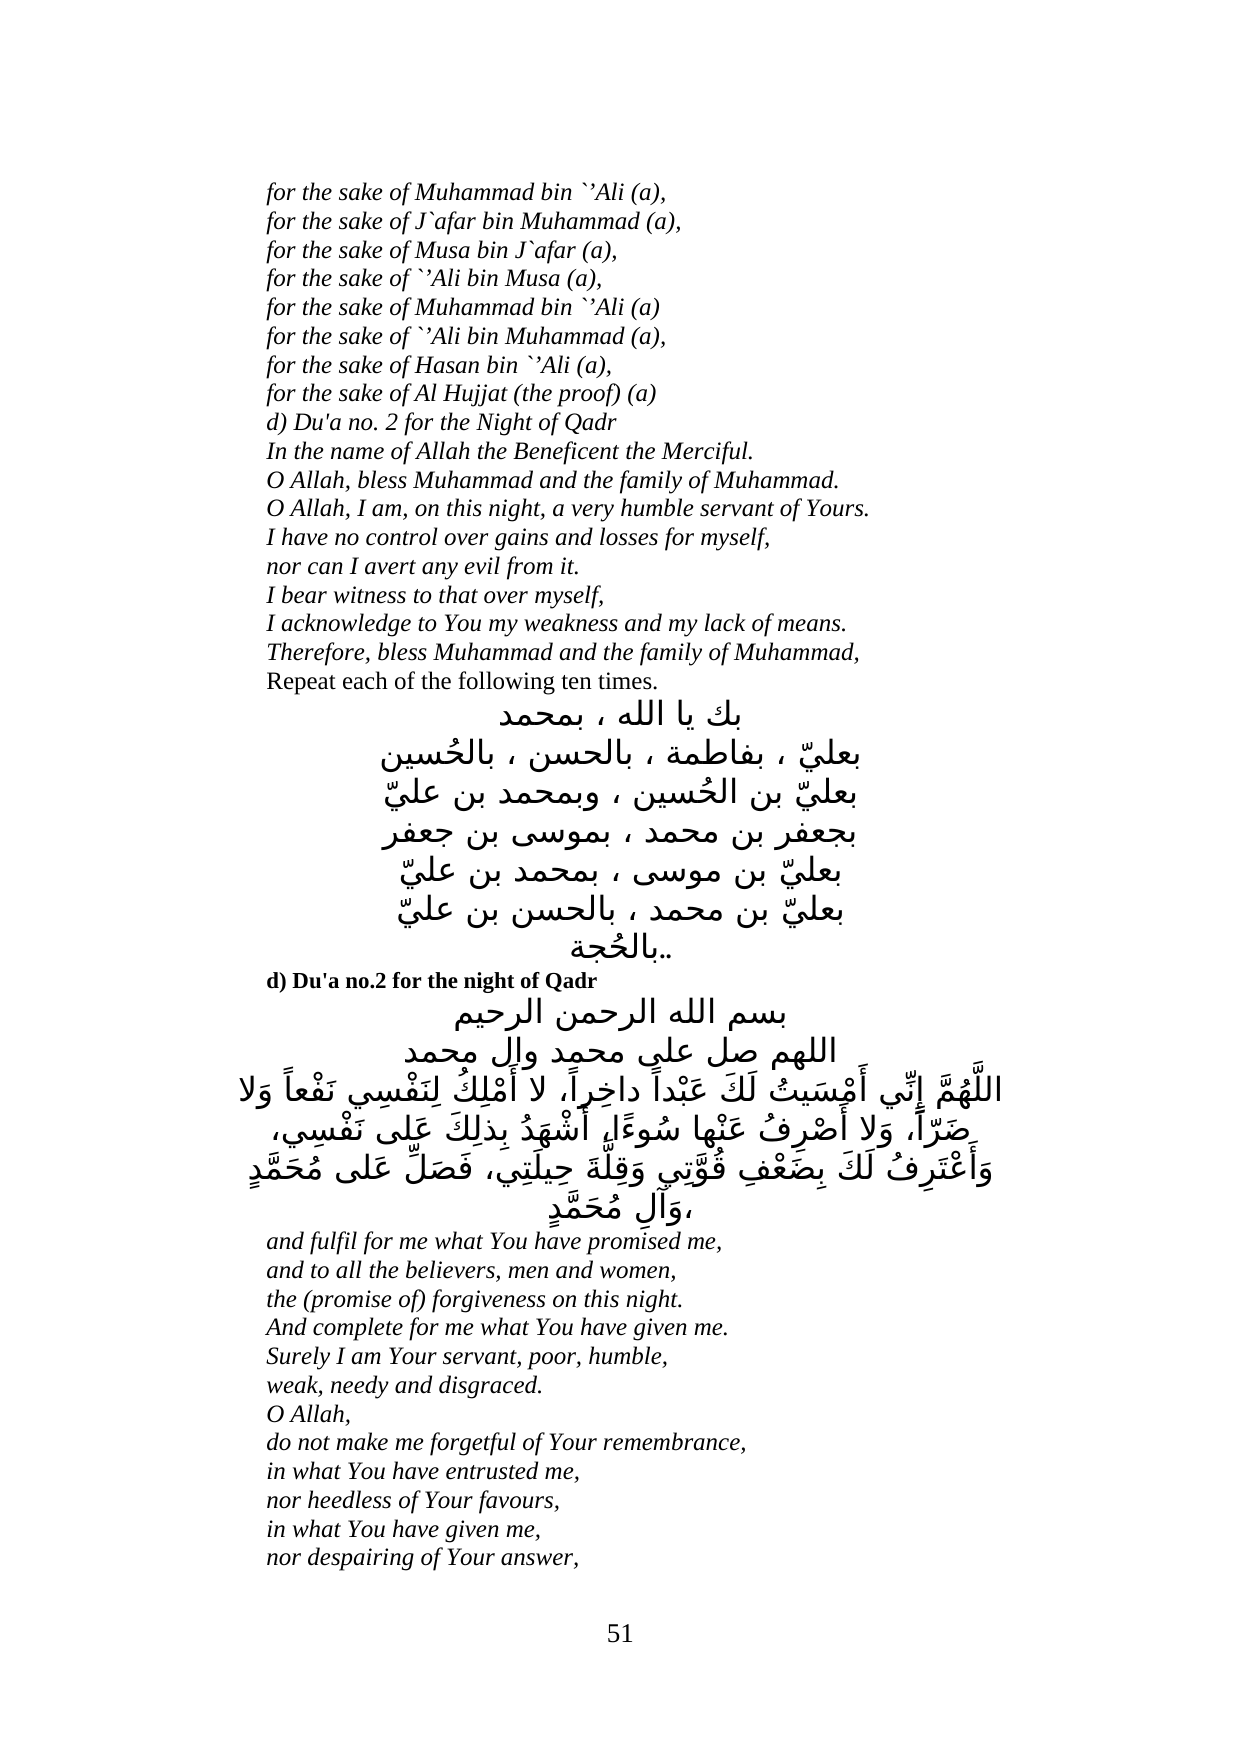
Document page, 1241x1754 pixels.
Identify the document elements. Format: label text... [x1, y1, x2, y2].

text بجعفر بن محمد ، بموسى بن جعفر [236, 811, 1004, 850]
text In the name of Allah the Beneficent the Merciful. [236, 436, 1004, 465]
text And complete for me what You have given me. [236, 1312, 1004, 1341]
text for the sake of Muhammad bin `’Ali (a), [236, 177, 1004, 206]
text for the sake of J`afar bin Muhammad (a), [236, 206, 1004, 235]
text in what You have given me, [236, 1514, 1004, 1542]
text بعليّ بن محمد ، بالحسن بن عليّ [236, 889, 1004, 928]
text بك يا الله ، بمحمد [236, 695, 1004, 733]
text O Allah, bless Muhammad and the family of Muhammad. [236, 465, 1004, 493]
text O Allah, [236, 1399, 1004, 1427]
text بعليّ ، بفاطمة ، بالحسن ، بالحُسين [236, 733, 1004, 772]
text بعليّ بن موسى ، بمحمد بن عليّ [236, 850, 1004, 889]
text اللهم صل على محمد وال محمد [236, 1032, 1004, 1071]
text and to all the believers, men and women, [236, 1255, 1004, 1284]
text for the sake of Al Hujjat (the proof) (a) [236, 378, 1004, 407]
text for the sake of `’Ali bin Muhammad (a), [236, 321, 1004, 350]
text do not make me forgetful of Your remembrance, [236, 1427, 1004, 1456]
text the (promise of) forgiveness on this night. [236, 1284, 1004, 1312]
text I acknowledge to You my weakness and my lack of means. [236, 608, 1004, 637]
text بعليّ بن الحُسين ، وبمحمد بن عليّ [236, 772, 1004, 811]
text اللَّهُمَّ إِنِّي أَمْسَيتُ لَكَ عَبْداً داخِراً، لا أَمْلِكُ لِنَفْسِي نَفْعاً وَلا ضَرّاً، وَلا أَصْرِفُ عَنْها سُوءًا، أَشْهَدُ بِذلِكَ عَلى نَفْسِي، وَأَعْتَرِفُ لَكَ بِضَعْفِ قُوَّتِي وَقِلَّةَ حِيلَتِي، فَصَلِّ عَلى مُحَمَّدٍ وَآلِ مُحَمَّدٍ، [236, 1071, 1004, 1226]
text for the sake of Musa bin J`afar (a), [236, 235, 1004, 263]
text nor despairing of Your answer, [236, 1542, 1004, 1571]
text I have no control over gains and losses for myself, [236, 522, 1004, 551]
text nor can I avert any evil from it. [236, 551, 1004, 580]
text nor heedless of Your favours, [236, 1485, 1004, 1514]
text weak, needy and disgraced. [236, 1370, 1004, 1399]
text O Allah, I am, on this night, a very humble servant of Yours. [236, 493, 1004, 522]
text بالحُجة.. [236, 928, 1004, 967]
text I bear witness to that over myself, [236, 580, 1004, 608]
text d) Du'a no.2 for the night of Qadr [236, 967, 1004, 993]
text for the sake of `’Ali bin Musa (a), [236, 263, 1004, 292]
text d) Du'a no. 2 for the Night of Qadr [236, 407, 1004, 436]
text in what You have entrusted me, [236, 1456, 1004, 1485]
text Surely I am Your servant, poor, humble, [236, 1341, 1004, 1370]
text and fulfil for me what You have promised me, [236, 1226, 1004, 1255]
text بسم الله الرحمن الرحيم [236, 993, 1004, 1032]
text Therefore, bless Muhammad and the family of Muhammad, [236, 637, 1004, 666]
text for the sake of Muhammad bin `’Ali (a) [236, 292, 1004, 321]
text Repeat each of the following ten times. [236, 666, 1004, 695]
text for the sake of Hasan bin `’Ali (a), [236, 350, 1004, 378]
